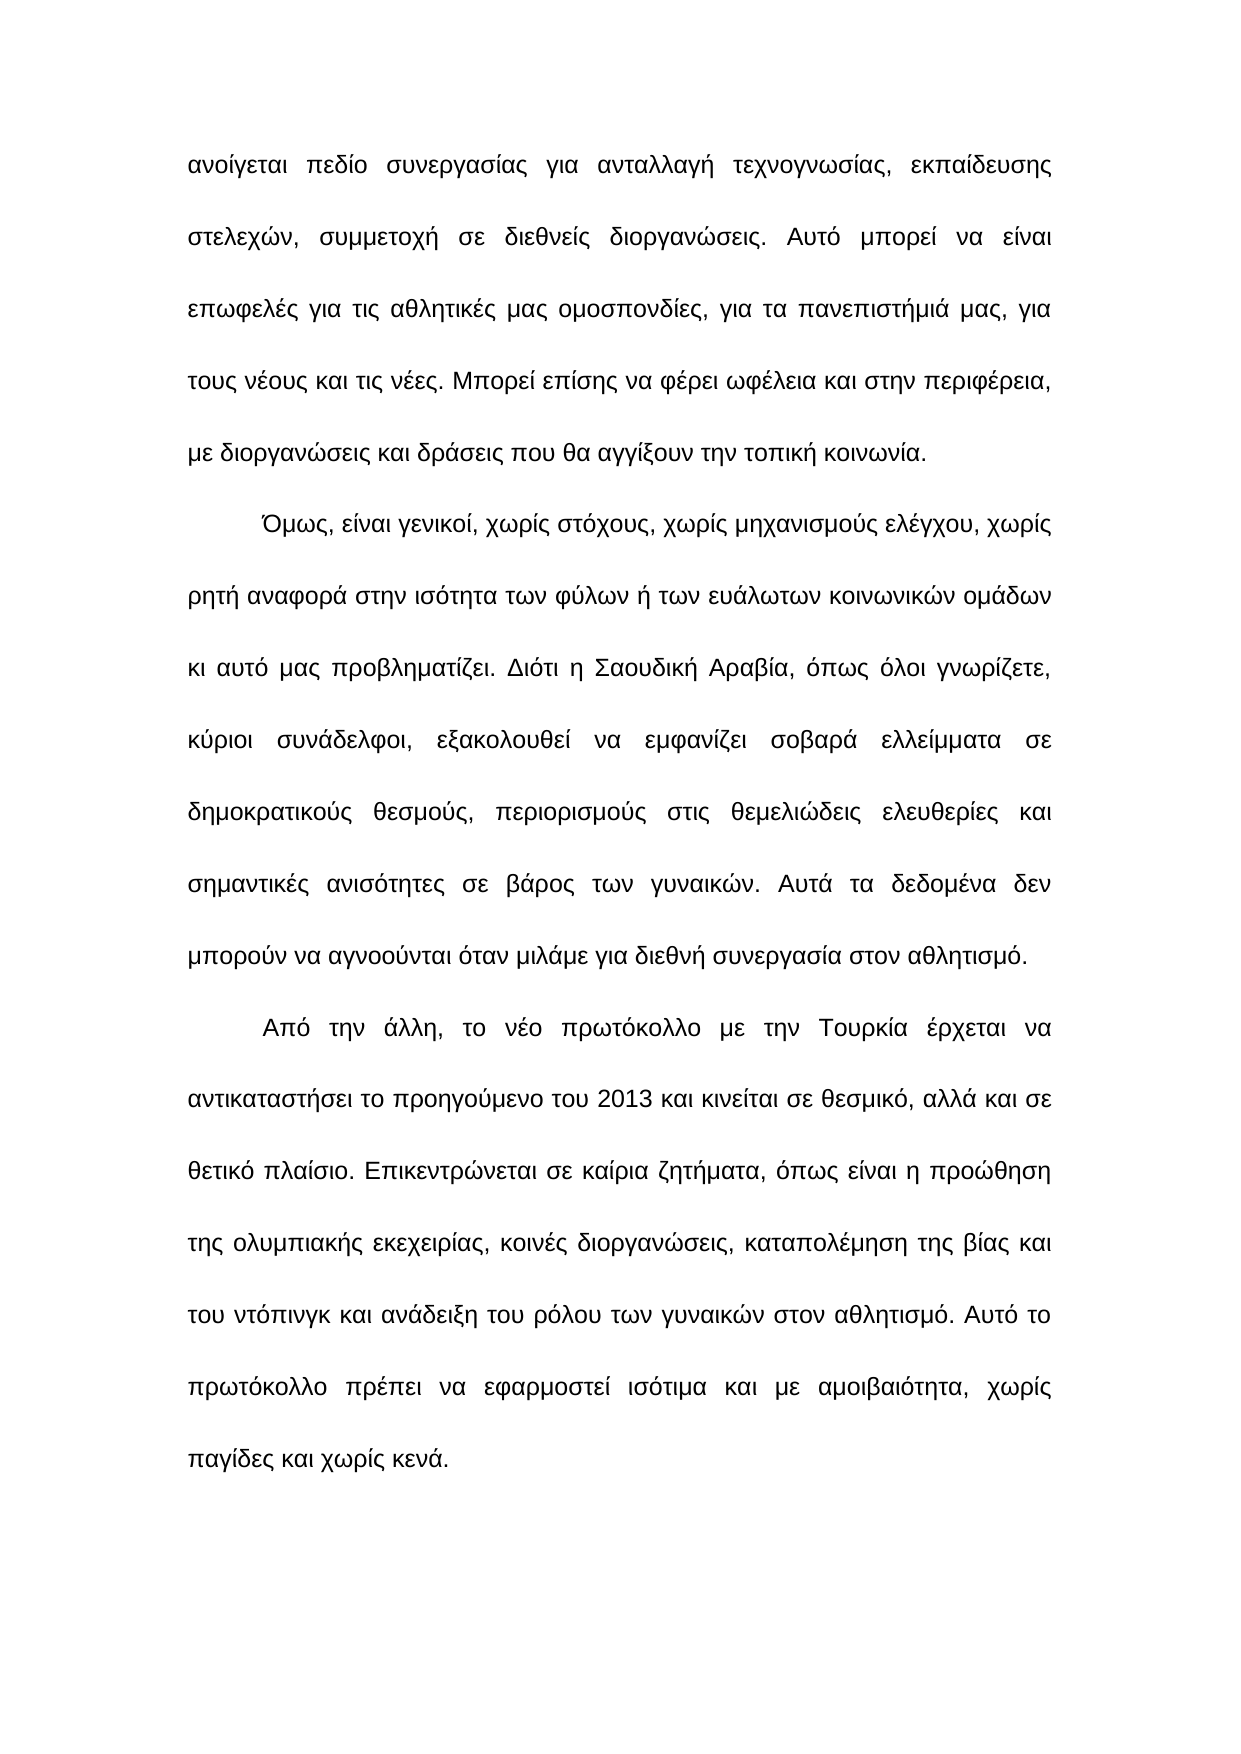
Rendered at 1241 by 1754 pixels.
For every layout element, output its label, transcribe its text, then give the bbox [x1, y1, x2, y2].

text Από την άλλη, το νέο πρωτόκολλο με την Τουρκία έρχεται να αντικαταστήσει το προηγούμενο του 2013 και κινείται σε θεσμικό, αλλά και σε θετικό πλαίσιο. Επικεντρώνεται σε καίρια ζητήματα, όπως είναι η προώθηση της ολυμπιακής εκεχειρίας, κοινές διοργανώσεις, καταπολέμηση της βίας και του ντόπινγκ και ανάδειξη του ρόλου των γυναικών στον αθλητισμό. Αυτό το πρωτόκολλο πρέπει να εφαρμοστεί ισότιμα και με αμοιβαιότητα, χωρίς παγίδες και χωρίς κενά. [187, 1012, 1053, 1472]
text Όμως, είναι γενικοί, χωρίς στόχους, χωρίς μηχανισμούς ελέγχου, χωρίς ρητή αναφορά στην ισότητα των φύλων ή των ευάλωτων κοινωνικών ομάδων κι αυτό μας προβληματίζει. Διότι η Σαουδική Αραβία, όπως όλοι γνωρίζετε, κύριοι συνάδελφοι, εξακολουθεί να εμφανίζει σοβαρά ελλείμματα σε δημοκρατικούς θεσμούς, περιορισμούς στις θεμελιώδεις ελευθερίες και σημαντικές ανισότητες σε βάρος των γυναικών. Αυτά τα δεδομένα δεν μπορούν να αγνοούνται όταν μιλάμε για διεθνή συνεργασία στον αθλητισμό. [187, 509, 1053, 969]
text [187, 150, 1053, 466]
